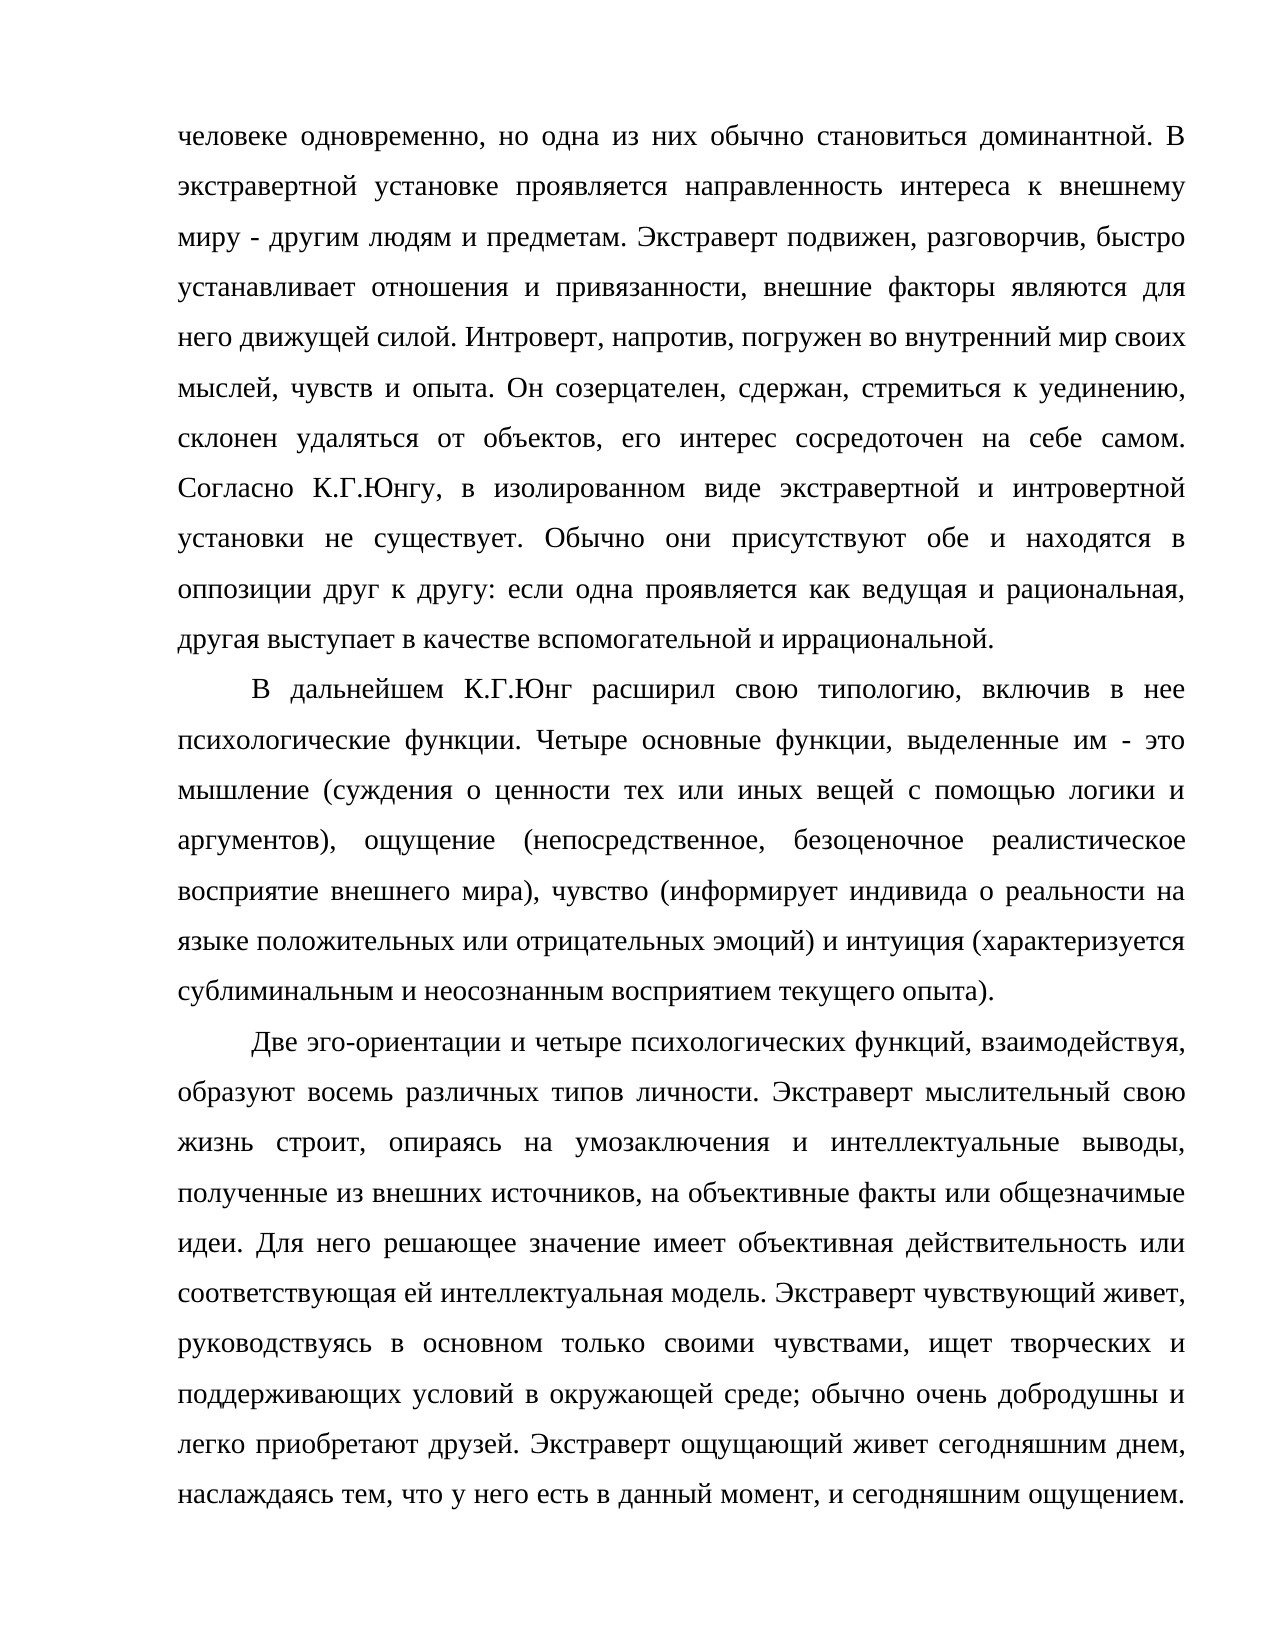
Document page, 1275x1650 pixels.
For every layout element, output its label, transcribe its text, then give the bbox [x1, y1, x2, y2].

text В дальнейшем К.Г.Юнг расширил свою типологию, включив в нее психологические функции. Четыре основные функции, выделенные им - это мышление (суждения о ценности тех или иных вещей с помощью логики и аргументов), ощущение (непосредственное, безоценочное реалистическое восприятие внешнего мира), чувство (информирует индивида о реальности на языке положительных или отрицательных эмоций) и интуиция (характеризуется сублиминальным и неосознанным восприятием текущего опыта). [177, 672, 1186, 1007]
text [177, 1024, 1186, 1510]
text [177, 118, 1186, 655]
